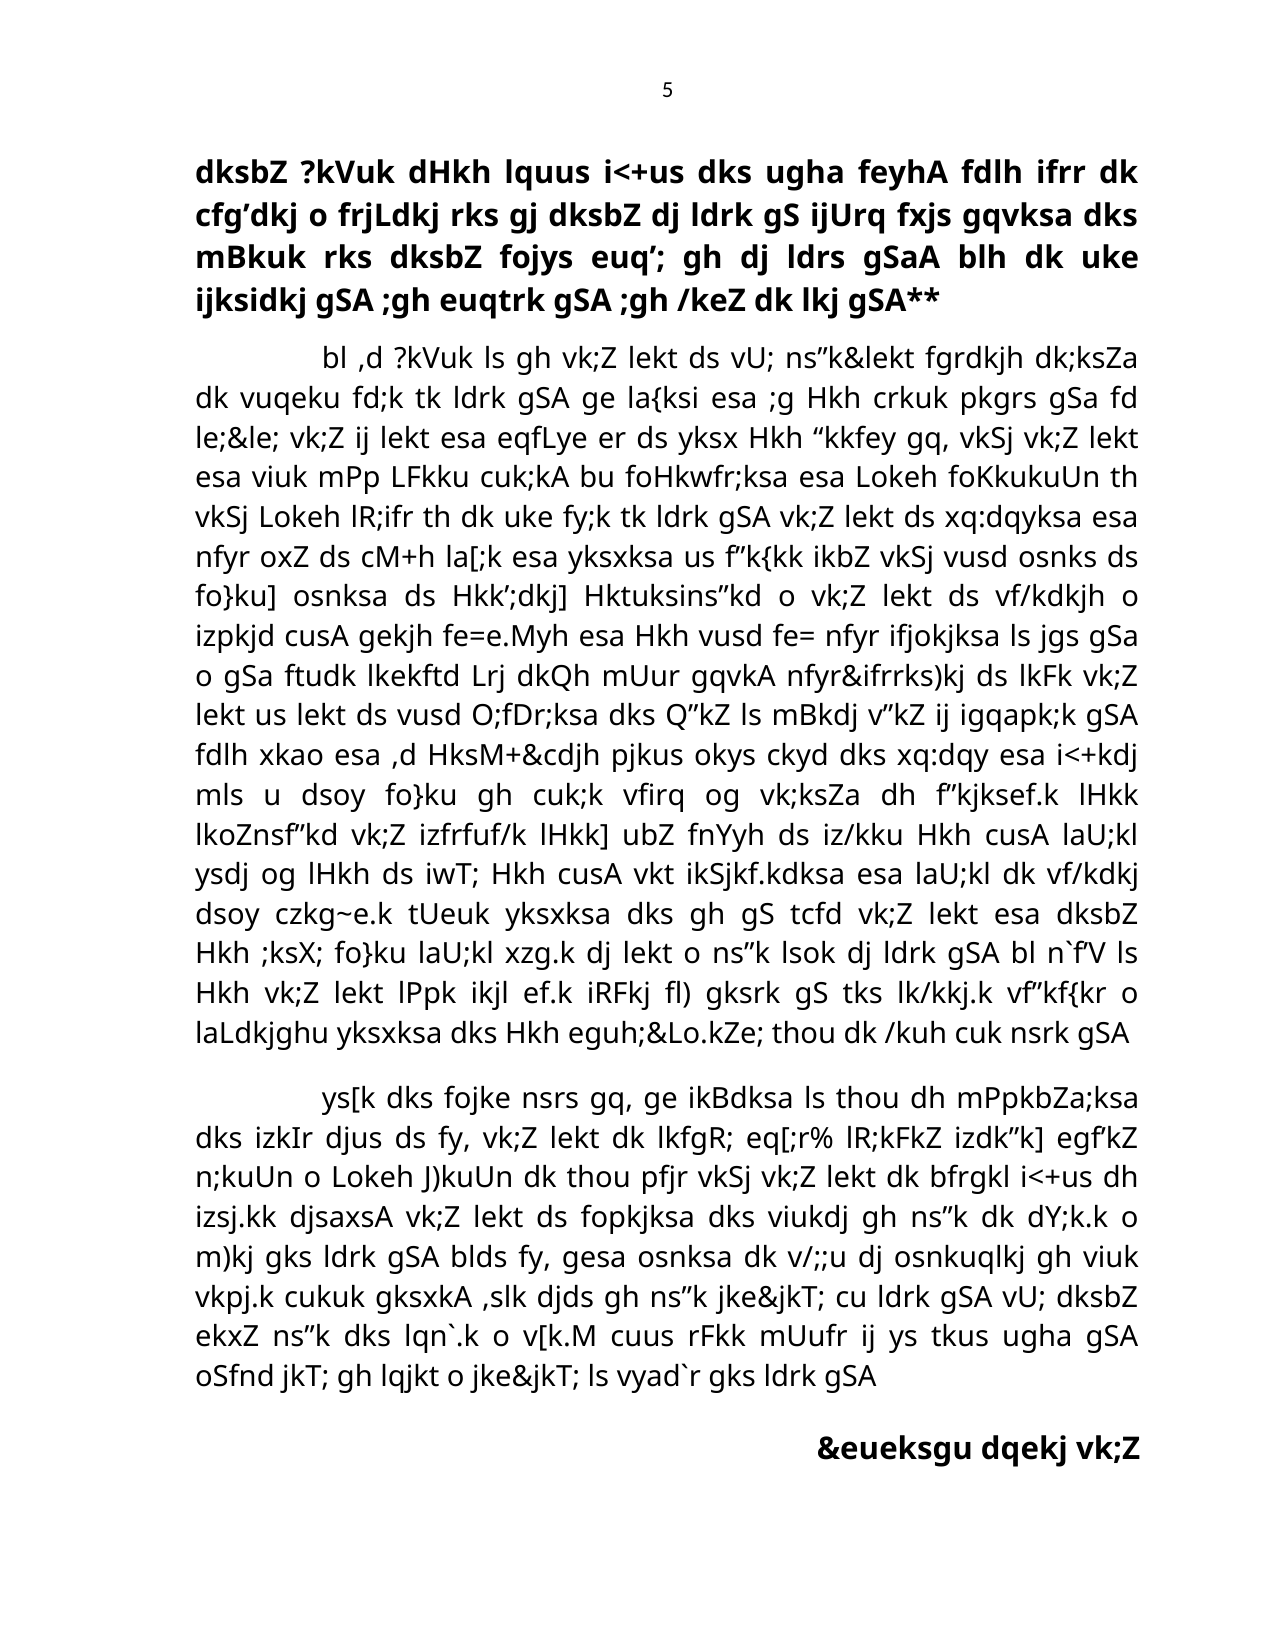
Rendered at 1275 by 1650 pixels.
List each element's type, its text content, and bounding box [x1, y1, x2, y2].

text ys[k dks fojke nsrs gq, ge ikBdksa ls thou dh mPpkbZa;ksa dks izkIr djus ds fy, vk;Z lekt dk lkfgR; eq[;r% lR;kFkZ izdk”k] egf’kZ n;kuUn o Lokeh J)kuUn dk thou pfjr vkSj vk;Z lekt dk bfrgkl i<+us dh izsj.kk djsaxsA vk;Z lekt ds fopkjksa dks viukdj gh ns”k dk dY;k.k o m)kj gks ldrk gSA blds fy, gesa osnksa dk v/;;u dj osnkuqlkj gh viuk vkpj.k cukuk gksxkA ,slk djds gh ns”k jke&jkT; cu ldrk gSA vU; dksbZ ekxZ ns”k dks lqn`.k o v[k.M cuus rFkk mUufr ij ys tkus ugha gSA oSfnd jkT; gh lqjkt o jke&jkT; ls vyad`r gks ldrk gSA [195, 1077, 1140, 1395]
text bl ,d ?kVuk ls gh vk;Z lekt ds vU; ns”k&lekt fgrdkjh dk;ksZa dk vuqeku fd;k tk ldrk gSA ge la{ksi esa ;g Hkh crkuk pkgrs gSa fd le;&le; vk;Z ij lekt esa eqfLye er ds yksx Hkh “kkfey gq, vkSj vk;Z lekt esa viuk mPp LFkku cuk;kA bu foHkwfr;ksa esa Lokeh foKkukuUn th vkSj Lokeh lR;ifr th dk uke fy;k tk ldrk gSA vk;Z lekt ds xq:dqyksa esa nfyr oxZ ds cM+h la[;k esa yksxksa us f”k{kk ikbZ vkSj vusd osnks ds fo}ku] osnksa ds Hkk’;dkj] Hktuksins”kd o vk;Z lekt ds vf/kdkjh o izpkjd cusA gekjh fe=e.Myh esa Hkh vusd fe= nfyr ifjokjksa ls jgs gSa o gSa ftudk lkekftd Lrj dkQh mUur gqvkA nfyr&ifrrks)kj ds lkFk vk;Z lekt us lekt ds vusd O;fDr;ksa dks Q”kZ ls mBkdj v”kZ ij igqapk;k gSA fdlh xkao esa ,d HksM+&cdjh pjkus okys ckyd dks xq:dqy esa i<+kdj mls u dsoy fo}ku gh cuk;k vfirq og vk;ksZa dh f”kjksef.k lHkk lkoZnsf”kd vk;Z izfrfuf/k lHkk] ubZ fnYyh ds iz/kku Hkh cusA laU;kl ysdj og lHkh ds iwT; Hkh cusA vkt ikSjkf.kdksa esa laU;kl dk vf/kdkj dsoy czkg~e.k tUeuk yksxksa dks gh gS tcfd vk;Z lekt esa dksbZ Hkh ;ksX; fo}ku laU;kl xzg.k dj lekt o ns”k lsok dj ldrk gSA bl n`f’V ls Hkh vk;Z lekt lPpk ikjl ef.k iRFkj fl) gksrk gS tks lk/kkj.k vf”kf{kr o laLdkjghu yksxksa dks Hkh eguh;&Lo.kZe; thou dk /kuh cuk nsrk gSA [195, 337, 1140, 1052]
text &eueksgu dqekj vk;Z [195, 1426, 1140, 1469]
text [195, 150, 1140, 320]
